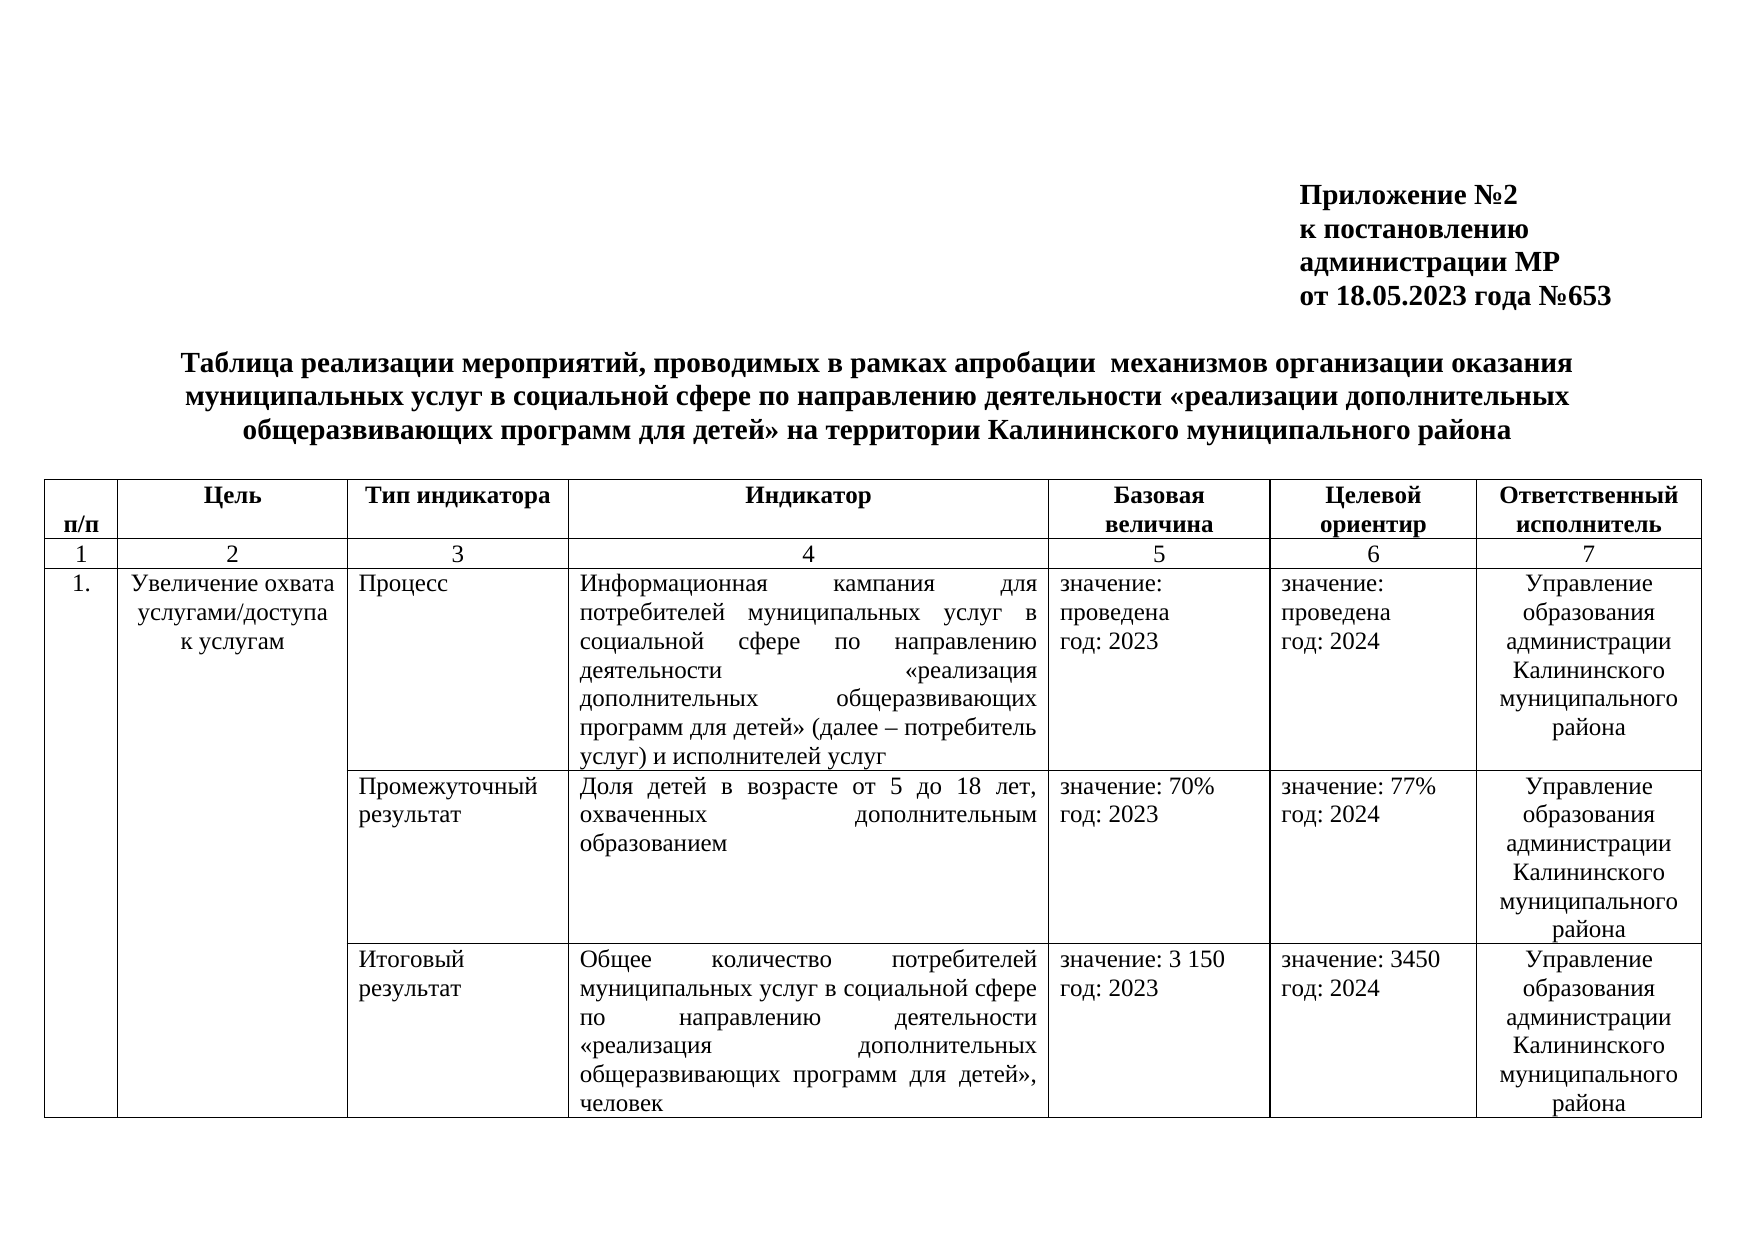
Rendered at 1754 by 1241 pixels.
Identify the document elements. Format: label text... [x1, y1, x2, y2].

table_cell Промежуточный результат [348, 771, 568, 943]
text от 18.05.2023 года №653 [1299, 278, 1636, 311]
table_header Ответственный исполнитель [1477, 480, 1701, 538]
table_header Индикатор [569, 480, 1048, 538]
table_cell 2 [118, 539, 347, 567]
table_cell Информационная кампания для потребителей муниципальных услуг в социальной сфере по направлению деятельности «реализация дополнительных общеразвивающих программ для детей» (далее – потребитель услуг) и исполнителей услуг [569, 569, 1048, 770]
table_cell значение: проведена год: 2024 [1271, 569, 1476, 770]
table_cell 3 [348, 539, 568, 567]
text администрации МР [1299, 244, 1636, 278]
table_cell значение: проведена год: 2023 [1049, 569, 1269, 770]
table_cell Доля детей в возрасте от 5 до 18 лет, охваченных дополнительным образованием [569, 771, 1048, 943]
table_cell Управление образования администрации Калининского муниципального района [1477, 569, 1701, 770]
table_cell 4 [569, 539, 1048, 567]
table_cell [1477, 944, 1701, 1117]
table_header № п/п [45, 480, 117, 538]
table_header Цель [118, 480, 347, 538]
table_cell 6 [1271, 539, 1476, 567]
table_header Целевой ориентир [1271, 480, 1476, 538]
table_cell 1. [45, 569, 117, 1117]
table_cell значение: 70% год: 2023 [1049, 771, 1269, 943]
table_header Базовая величина [1049, 480, 1269, 538]
table_cell значение: 3450 год: 2024 [1271, 944, 1476, 1117]
table_header Тип индикатора [348, 480, 568, 538]
table_cell Управление образования администрации Калининского муниципального района [1477, 771, 1701, 943]
table_cell значение: 3 150 год: 2023 [1049, 944, 1269, 1117]
table_cell 1 [45, 539, 117, 567]
text к постановлению [1299, 211, 1636, 244]
text Приложение №2 [1299, 177, 1636, 211]
table_cell Процесс [348, 569, 568, 770]
table_cell Увеличение охвата услугами/доступа к услугам [118, 569, 347, 1117]
table_cell 7 [1477, 539, 1701, 567]
text Таблица реализации мероприятий, проводимых в рамках апробации механизмов организации оказания муниципальных услуг в социальной сфере по направлению деятельности «реализации дополнительных общеразвивающих программ для детей» на территории Калининского муниципального района [118, 345, 1636, 446]
table_cell 5 [1049, 539, 1269, 567]
table_cell Общее количество потребителей муниципальных услуг в социальной сфере по направлению деятельности «реализация дополнительных общеразвивающих программ для детей», человек [569, 944, 1048, 1117]
table_cell значение: 77% год: 2024 [1271, 771, 1476, 943]
table_cell Итоговый результат [348, 944, 568, 1117]
